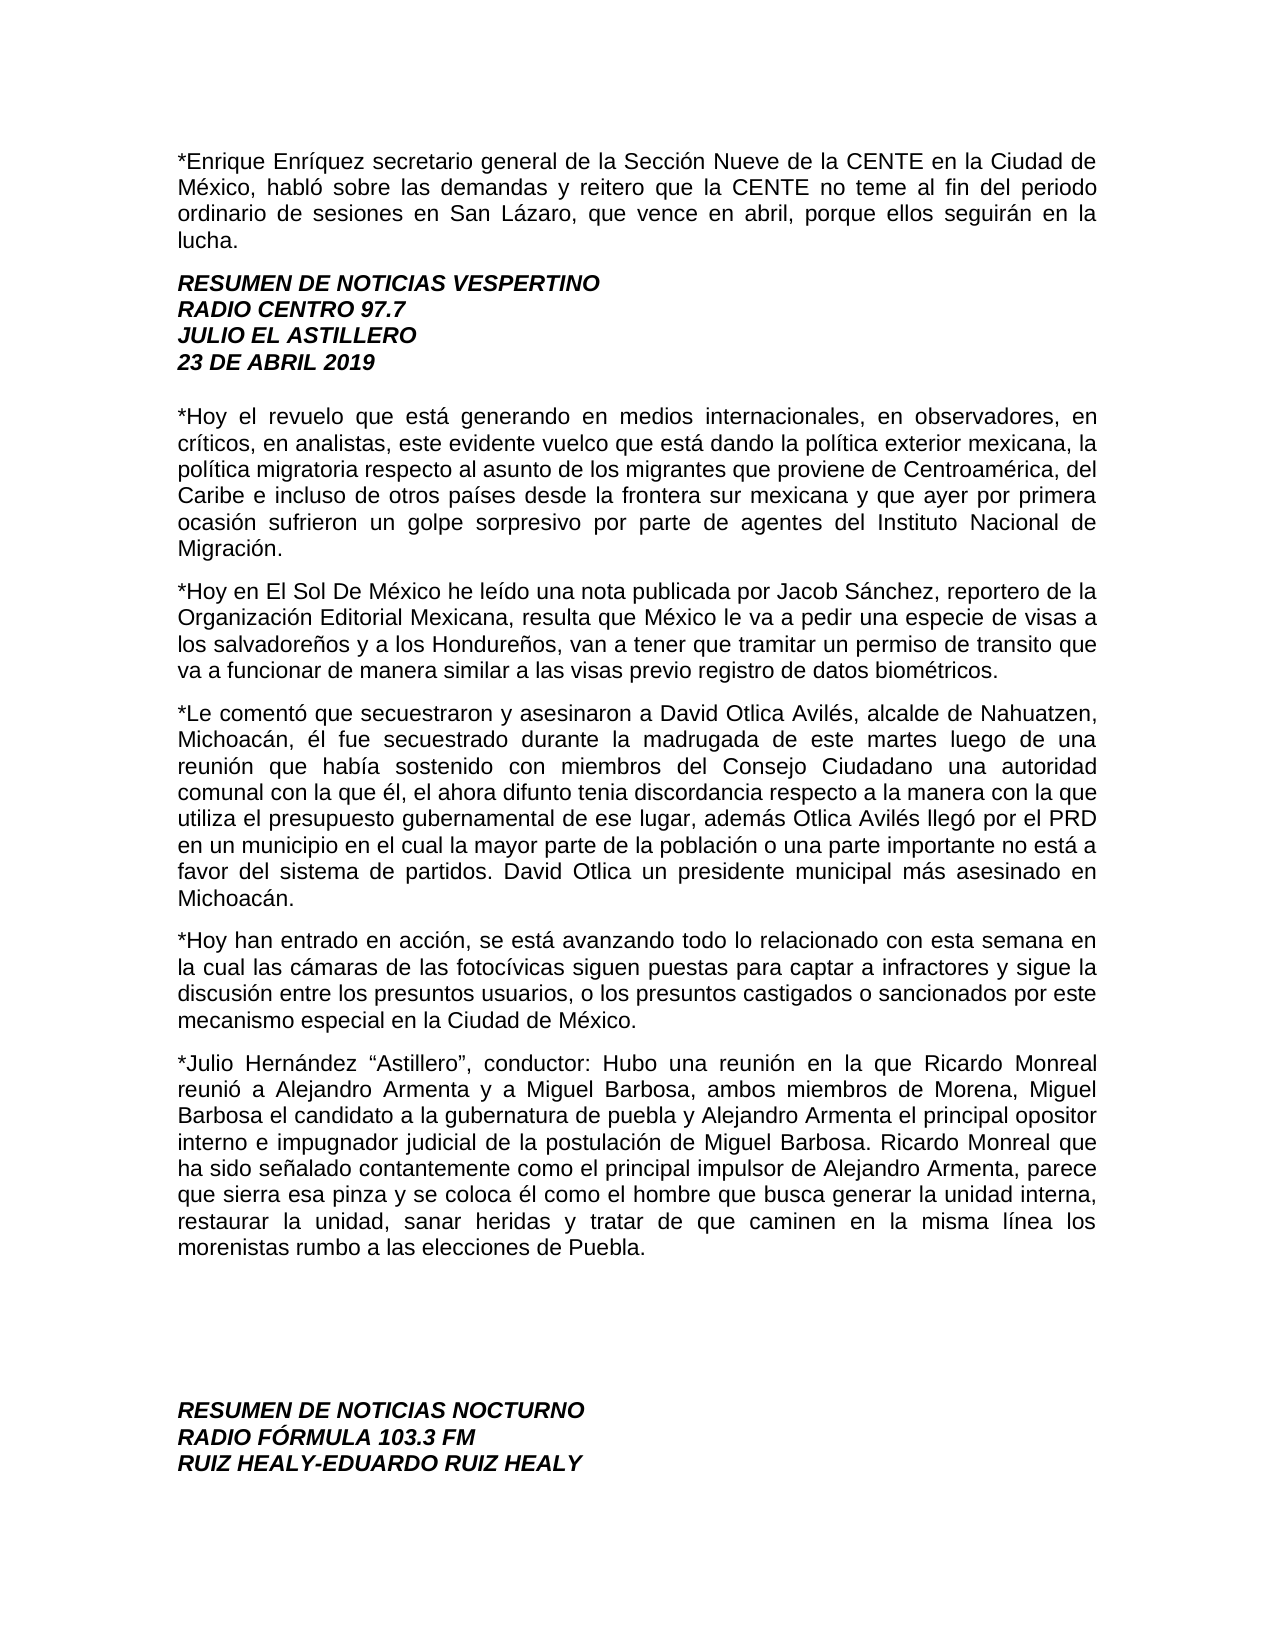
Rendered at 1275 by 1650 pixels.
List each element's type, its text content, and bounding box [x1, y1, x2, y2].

text JULIO EL ASTILLERO [177, 322, 1098, 349]
text RADIO CENTRO 97.7 [177, 296, 1098, 322]
text RESUMEN DE NOTICIAS VESPERTINO [177, 270, 1098, 296]
text RESUMEN DE NOTICIAS NOCTURNO [177, 1397, 1098, 1423]
text *Julio Hernández “Astillero”, conductor: Hubo una reunión en la que Ricardo Monreal reunió a Alejandro Armenta y a Miguel Barbosa, ambos miembros de Morena, Miguel Barbosa el candidato a la gubernatura de puebla y Alejandro Armenta el principal opositor interno e impugnador judicial de la postulación de Miguel Barbosa. Ricardo Monreal que ha sido señalado contantemente como el principal impulsor de Alejandro Armenta, parece que sierra esa pinza y se coloca él como el hombre que busca generar la unidad interna, restaurar la unidad, sanar heridas y tratar de que caminen en la misma línea los morenistas rumbo a las elecciones de Puebla. [177, 1049, 1098, 1260]
text RUIZ HEALY-EDUARDO RUIZ HEALY [177, 1450, 1098, 1476]
text *Hoy han entrado en acción, se está avanzando todo lo relacionado con esta semana en la cual las cámaras de las fotocívicas siguen puestas para captar a infractores y sigue la discusión entre los presuntos usuarios, o los presuntos castigados o sancionados por este mecanismo especial en la Ciudad de México. [177, 927, 1098, 1033]
text *Hoy el revuelo que está generando en medios internacionales, en observadores, en críticos, en analistas, este evidente vuelco que está dando la política exterior mexicana, la política migratoria respecto al asunto de los migrantes que proviene de Centroamérica, del Caribe e incluso de otros países desde la frontera sur mexicana y que ayer por primera ocasión sufrieron un golpe sorpresivo por parte de agentes del Instituto Nacional de Migración. [177, 403, 1098, 561]
text 23 DE ABRIL 2019 [177, 349, 1098, 375]
text *Hoy en El Sol De México he leído una nota publicada por Jacob Sánchez, reportero de la Organización Editorial Mexicana, resulta que México le va a pedir una especie de visas a los salvadoreños y a los Hondureños, van a tener que tramitar un permiso de transito que va a funcionar de manera similar a las visas previo registro de datos biométricos. [177, 578, 1098, 683]
text *Enrique Enríquez secretario general de la Sección Nueve de la CENTE en la Ciudad de México, habló sobre las demandas y reitero que la CENTE no teme al fin del periodo ordinario de sesiones en San Lázaro, que vence en abril, porque ellos seguirán en la lucha. [177, 148, 1098, 253]
text *Le comentó que secuestraron y asesinaron a David Otlica Avilés, alcalde de Nahuatzen, Michoacán, él fue secuestrado durante la madrugada de este martes luego de una reunión que había sostenido con miembros del Consejo Ciudadano una autoridad comunal con la que él, el ahora difunto tenia discordancia respecto a la manera con la que utiliza el presupuesto gubernamental de ese lugar, además Otlica Avilés llegó por el PRD en un municipio en el cual la mayor parte de la población o una parte importante no está a favor del sistema de partidos. David Otlica un presidente municipal más asesinado en Michoacán. [177, 700, 1098, 911]
text RADIO FÓRMULA 103.3 FM [177, 1423, 1098, 1450]
